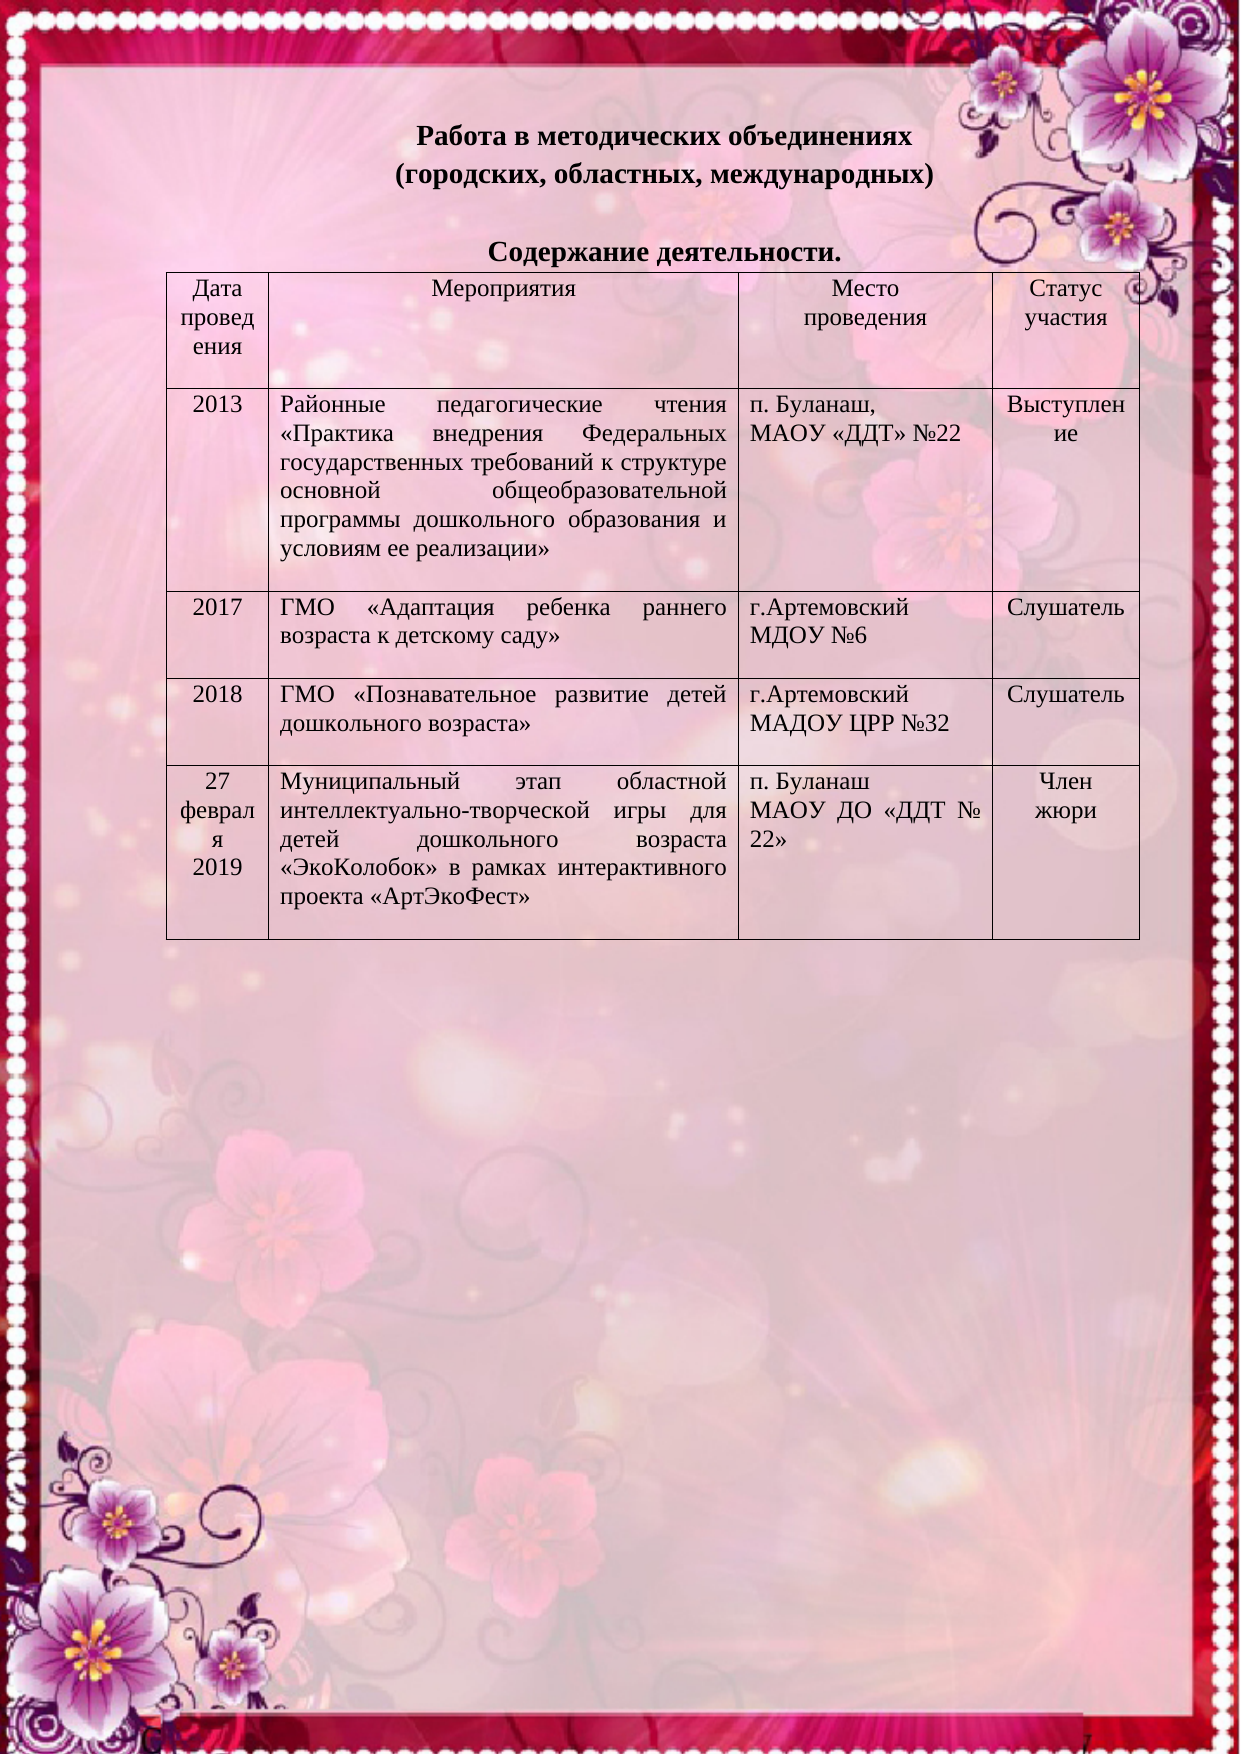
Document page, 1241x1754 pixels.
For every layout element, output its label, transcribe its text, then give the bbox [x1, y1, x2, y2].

table_cell Член жюри [993, 766, 1139, 939]
table_cell 2018 [167, 679, 268, 765]
table_cell п. Буланаш МАОУ ДО «ДДТ № 22» [739, 766, 992, 939]
text Работа в методических объединениях [177, 118, 1152, 152]
text Содержание деятельности. [177, 234, 1152, 267]
table_cell ГМО «Адаптация ребенка раннего возраста к детскому саду» [269, 592, 738, 678]
text (городских, областных, международных) [177, 157, 1152, 190]
table_header Дата проведения [167, 273, 268, 388]
table_cell Выступление [993, 389, 1139, 591]
table_cell ГМО «Познавательное развитие детей дошкольного возраста» [269, 679, 738, 765]
table_cell 27 февраля 2019 [167, 766, 268, 939]
table_cell Слушатель [993, 592, 1139, 678]
table_header Статус участия [993, 273, 1139, 388]
table_cell г.Артемовский МДОУ №6 [739, 592, 992, 678]
table_cell п. Буланаш, МАОУ «ДДТ» №22 [739, 389, 992, 591]
table_cell Муниципальный этап областной интеллектуально-творческой игры для детей дошкольного возраста «ЭкоКолобок» в рамках интерактивного проекта «АртЭкоФест» [269, 766, 738, 939]
table_cell Районные педагогические чтения «Практика внедрения Федеральных государственных требований к структуре основной общеобразовательной программы дошкольного образования и условиям ее реализации» [269, 389, 738, 591]
table_header Мероприятия [269, 273, 738, 388]
picture [0, 0, 1241, 1754]
table_cell 2017 [167, 592, 268, 678]
table_cell г.Артемовский МАДОУ ЦРР №32 [739, 679, 992, 765]
table_header Место проведения [739, 273, 992, 388]
table_cell 2013 [167, 389, 268, 591]
table_cell Слушатель [993, 679, 1139, 765]
